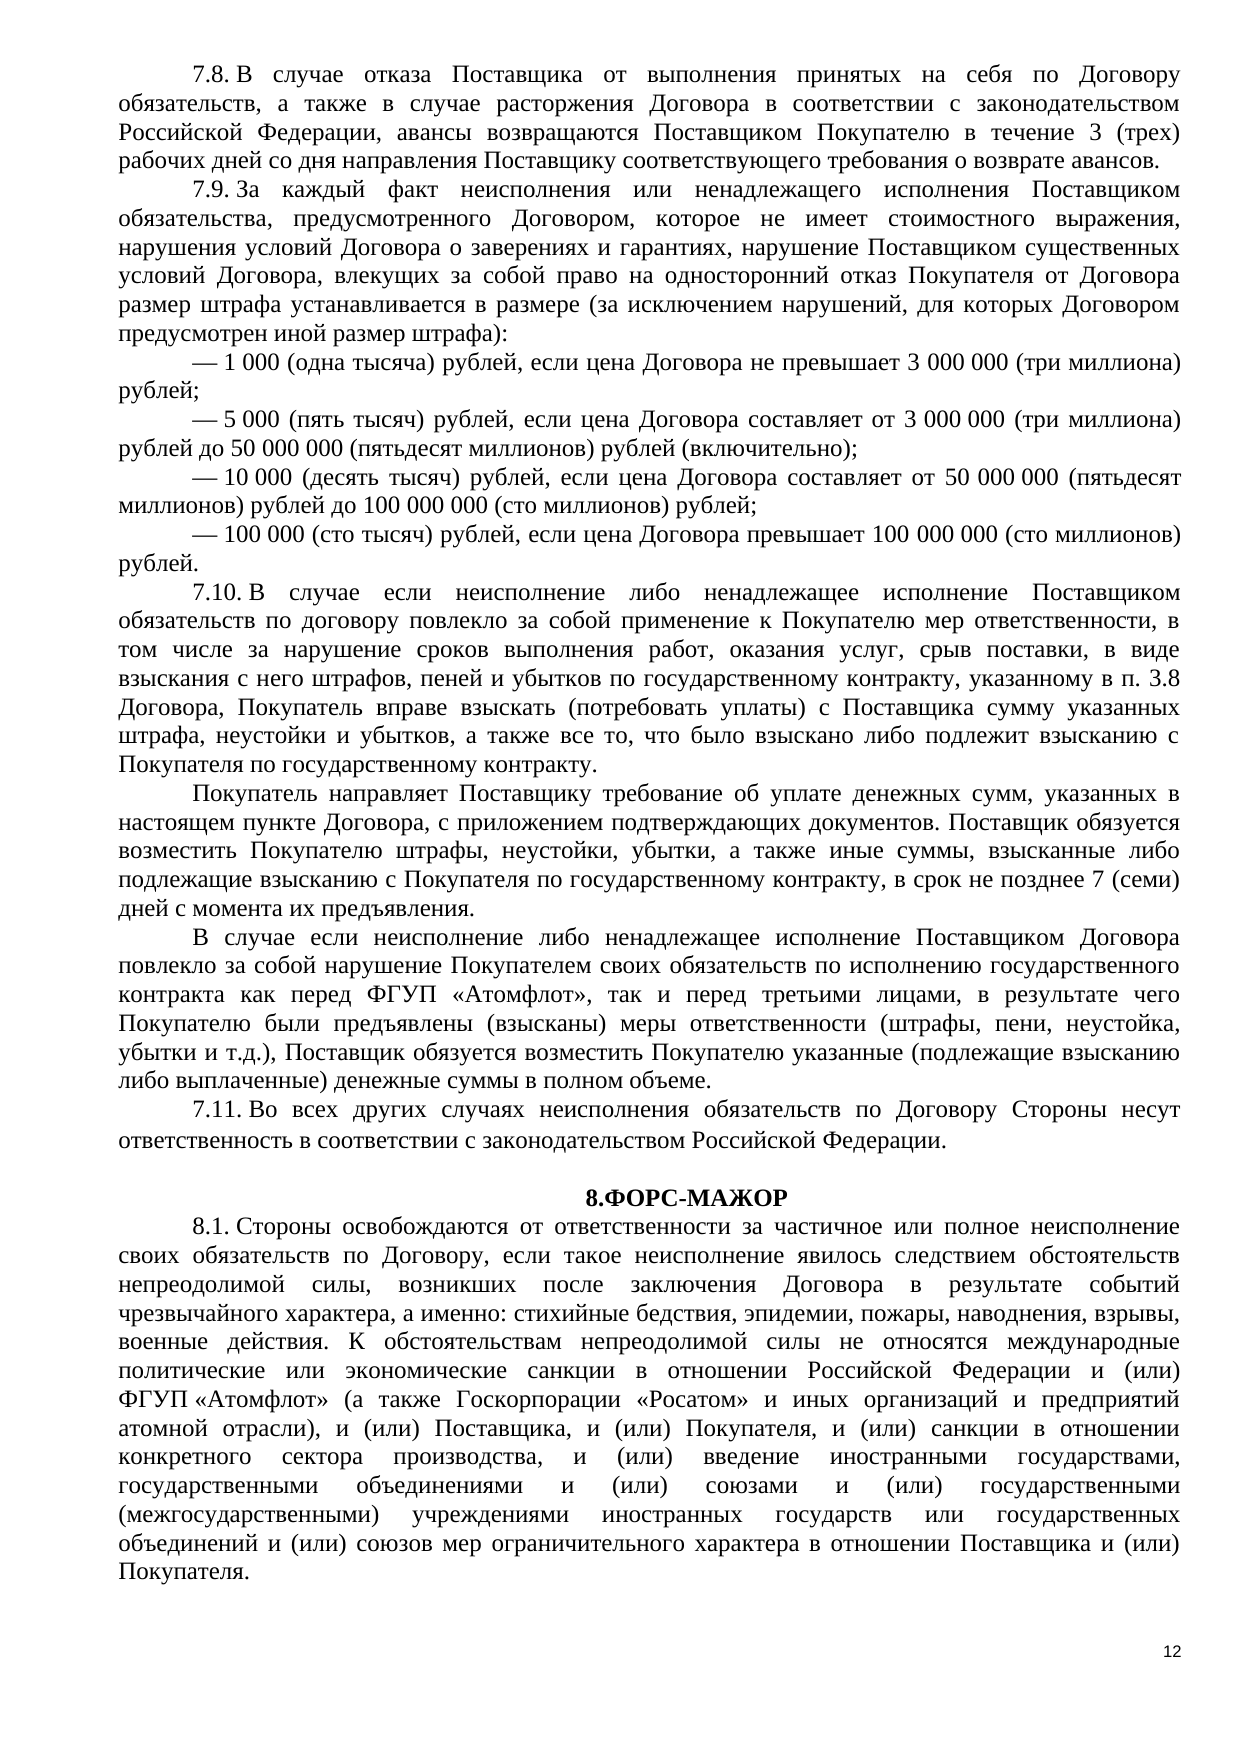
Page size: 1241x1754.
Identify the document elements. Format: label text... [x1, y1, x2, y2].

text 7.8. В случае отказа Поставщика от выполнения принятых на себя по Договору обязательств, а также в случае расторжения Договора в соответствии с законодательством Российской Федерации, авансы возвращаются Поставщиком Покупателю в течение 3 (трех) рабочих дней со дня направления Поставщику соответствующего требования о возврате авансов. [118, 59, 1181, 174]
text — 10 000 (десять тысяч) рублей, если цена Договора составляет от 50 000 000 (пятьдесят миллионов) рублей до 100 000 000 (сто миллионов) рублей; [118, 462, 1181, 519]
text — 100 000 (сто тысяч) рублей, если цена Договора превышает 100 000 000 (сто миллионов) рублей. [118, 519, 1181, 577]
text — 5 000 (пять тысяч) рублей, если цена Договора составляет от 3 000 000 (три миллиона) рублей до 50 000 000 (пятьдесят миллионов) рублей (включительно); [118, 404, 1181, 462]
text — 1 000 (одна тысяча) рублей, если цена Договора не превышает 3 000 000 (три миллиона) рублей; [118, 347, 1181, 404]
text В случае если неисполнение либо ненадлежащее исполнение Поставщиком Договора повлекло за собой нарушение Покупателем своих обязательств по исполнению государственного контракта как перед ФГУП «Атомфлот», так и перед третьими лицами, в результате чего Покупателю были предъявлены (взысканы) меры ответственности (штрафы, пени, неустойка, убытки и т.д.), Поставщик обязуется возместить Покупателю указанные (подлежащие взысканию либо выплаченные) денежные суммы в полном объеме. [118, 922, 1181, 1094]
text 7.11. Во всех других случаях неисполнения обязательств по Договору Стороны несут ответственность в соответствии с законодательством Российской Федерации. [118, 1094, 1181, 1154]
text 7.10. В случае если неисполнение либо ненадлежащее исполнение Поставщиком обязательств по договору повлекло за собой применение к Покупателю мер ответственности, в том числе за нарушение сроков выполнения работ, оказания услуг, срыв поставки, в виде взыскания с него штрафов, пеней и убытков по государственному контракту, указанному в п. 3.8 Договора, Покупатель вправе взыскать (потребовать уплаты) с Поставщика сумму указанных штрафа, неустойки и убытков, а также все то, что было взыскано либо подлежит взысканию с Покупателя по государственному контракту. [118, 577, 1181, 778]
text 8.1. Стороны освобождаются от ответственности за частичное или полное неисполнение своих обязательств по Договору, если такое неисполнение явилось следствием обстоятельств непреодолимой силы, возникших после заключения Договора в результате событий чрезвычайного характера, а именно: стихийные бедствия, эпидемии, пожары, наводнения, взрывы, военные действия. К обстоятельствам непреодолимой силы не относятся международные политические или экономические санкции в отношении Российской Федерации и (или) ФГУП «Атомфлот» (а также Госкорпорации «Росатом» и иных организаций и предприятий атомной отрасли), и (или) Поставщика, и (или) Покупателя, и (или) санкции в отношении конкретного сектора производства, и (или) введение иностранными государствами, государственными объединениями и (или) союзами и (или) государственными (межгосударственными) учреждениями иностранных государств или государственных объединений и (или) союзов мер ограничительного характера в отношении Поставщика и (или) Покупателя. [118, 1211, 1181, 1585]
text Покупатель направляет Поставщику требование об уплате денежных сумм, указанных в настоящем пункте Договора, с приложением подтверждающих документов. Поставщик обязуется возместить Покупателю штрафы, неустойки, убытки, а также иные суммы, взысканные либо подлежащие взысканию с Покупателя по государственному контракту, в срок не позднее 7 (семи) дней с момента их предъявления. [118, 778, 1181, 922]
text 7.9. За каждый факт неисполнения или ненадлежащего исполнения Поставщиком обязательства, предусмотренного Договором, которое не имеет стоимостного выражения, нарушения условий Договора о заверениях и гарантиях, нарушение Поставщиком существенных условий Договора, влекущих за собой право на односторонний отказ Покупателя от Договора размер штрафа устанавливается в размере (за исключением нарушений, для которых Договором предусмотрен иной размер штрафа): [118, 174, 1181, 347]
text 8.ФОРС-МАЖОР [118, 1183, 1181, 1211]
